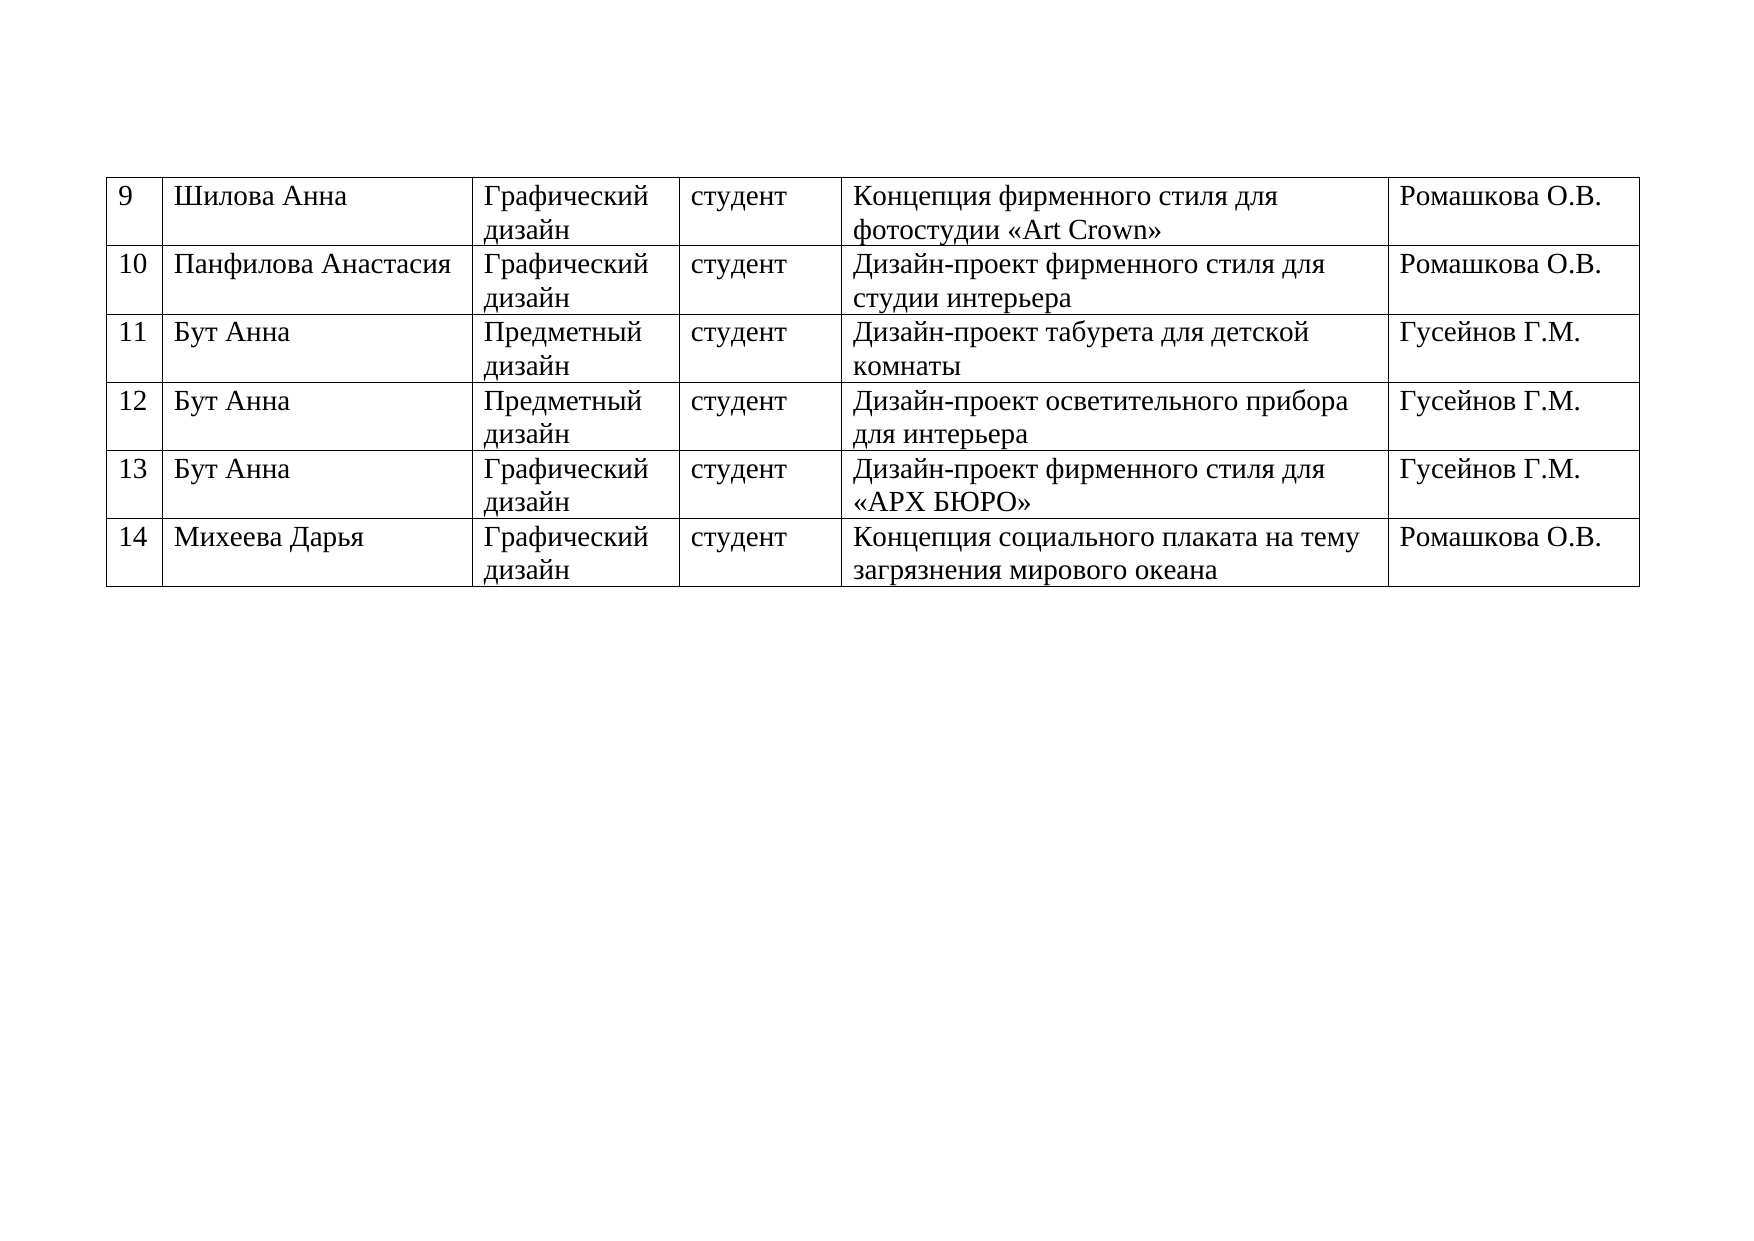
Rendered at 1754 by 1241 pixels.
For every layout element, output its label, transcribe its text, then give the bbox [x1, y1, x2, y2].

table_cell студент [680, 519, 841, 586]
table_cell Ромашкова О.В. [1389, 178, 1639, 245]
table_cell Графический дизайн [473, 178, 679, 245]
table_cell Гусейнов Г.М. [1389, 451, 1639, 518]
table_cell Концепция фирменного стиля для фотостудии «Art Crown» [842, 178, 1388, 245]
table_cell студент [680, 451, 841, 518]
table_cell Дизайн-проект фирменного стиля для «АРХ БЮРО» [842, 451, 1388, 518]
table_cell 14 [107, 519, 162, 586]
table_cell 12 [107, 383, 162, 450]
table_cell Ромашкова О.В. [1389, 519, 1639, 586]
table_cell Шилова Анна [163, 178, 472, 245]
table_cell студент [680, 178, 841, 245]
table_cell Бут Анна [163, 451, 472, 518]
table_cell Графический дизайн [473, 519, 679, 586]
table_cell Концепция социального плаката на тему загрязнения мирового океана [842, 519, 1388, 586]
table_cell студент [680, 246, 841, 313]
table_cell Дизайн-проект фирменного стиля для студии интерьера [842, 246, 1388, 313]
table_cell Графический дизайн [473, 451, 679, 518]
table_cell Дизайн-проект осветительного прибора для интерьера [842, 383, 1388, 450]
table_cell Предметный дизайн [473, 315, 679, 382]
table_cell 10 [107, 246, 162, 313]
table_cell Ромашкова О.В. [1389, 246, 1639, 313]
table_cell Дизайн-проект табурета для детской комнаты [842, 315, 1388, 382]
table_cell Предметный дизайн [473, 383, 679, 450]
table_cell Бут Анна [163, 383, 472, 450]
table_cell Гусейнов Г.М. [1389, 315, 1639, 382]
table_cell студент [680, 383, 841, 450]
table_cell Графический дизайн [473, 246, 679, 313]
table_cell Панфилова Анастасия [163, 246, 472, 313]
table_cell Гусейнов Г.М. [1389, 383, 1639, 450]
table_cell Михеева Дарья [163, 519, 472, 586]
table_cell Бут Анна [163, 315, 472, 382]
table_cell 11 [107, 315, 162, 382]
table_cell студент [680, 315, 841, 382]
table_cell 9 [107, 178, 162, 245]
table_cell 13 [107, 451, 162, 518]
